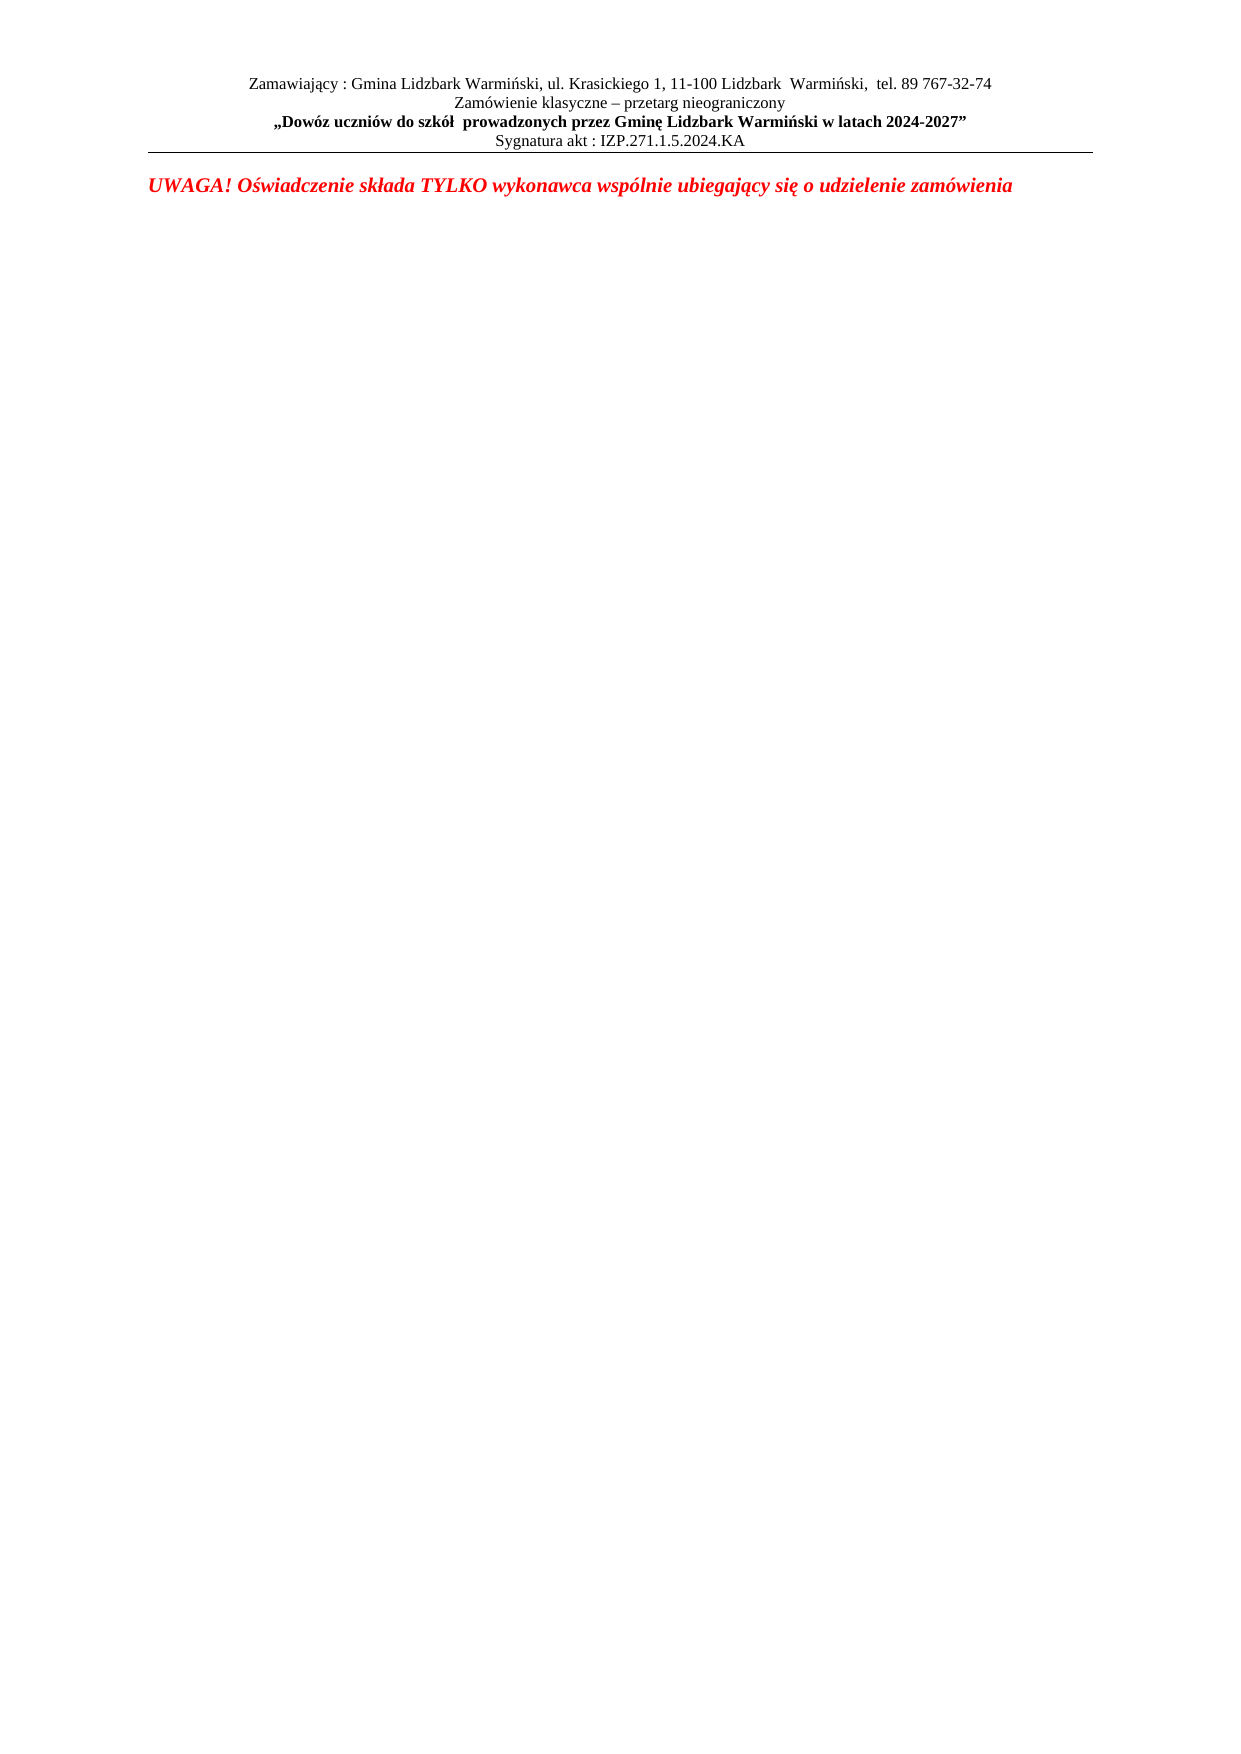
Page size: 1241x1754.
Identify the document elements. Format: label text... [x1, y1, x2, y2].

text UWAGA! Oświadczenie składa TYLKO wykonawca wspólnie ubiegający się o udzielenie zamówienia [148, 173, 1093, 197]
